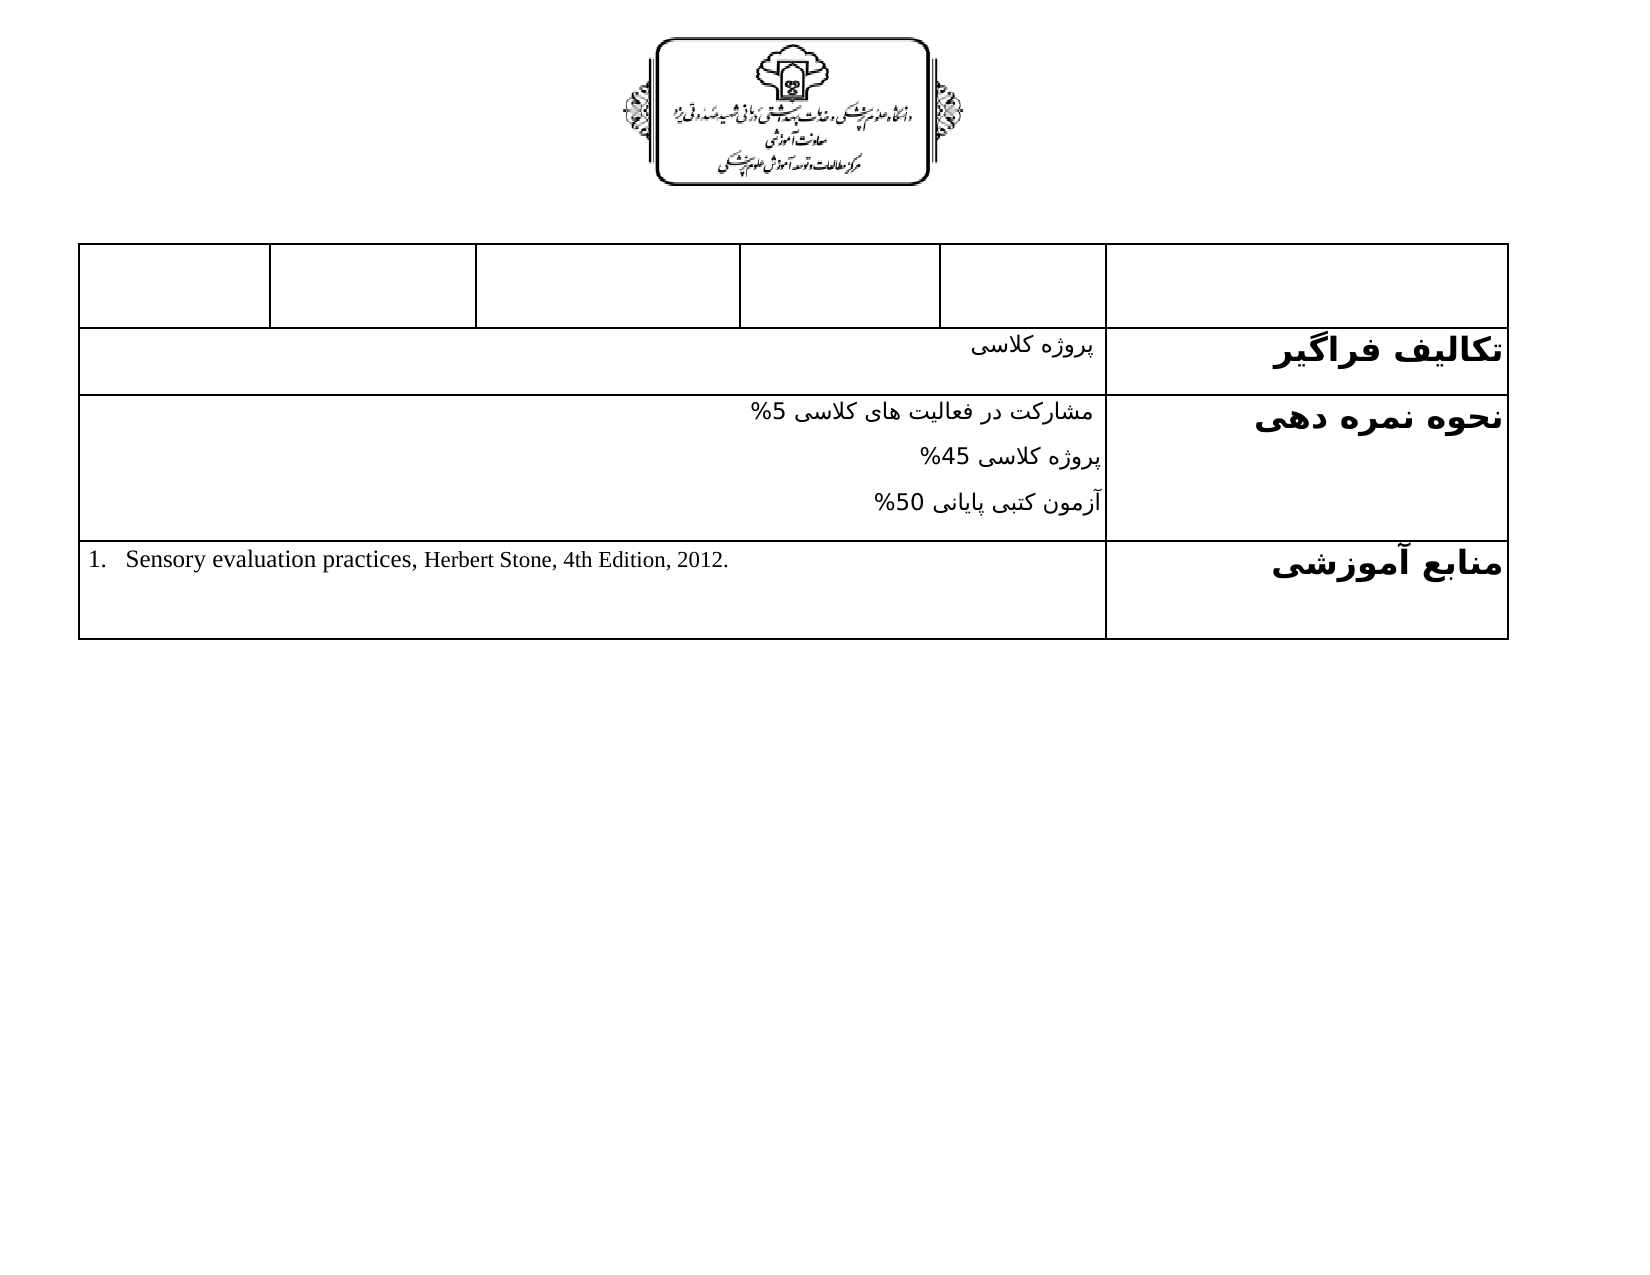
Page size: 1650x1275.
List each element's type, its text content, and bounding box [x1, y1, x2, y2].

table_cell منابع آموزشی [1107, 542, 1507, 638]
table_cell [1107, 245, 1507, 327]
table_cell [941, 245, 1105, 327]
table_cell مشارکت در فعالیت های کلاسی 5% پروژه کلاسی 45% آزمون کتبی پایانی 50% [80, 396, 1105, 540]
table_cell [477, 245, 739, 327]
table_cell [80, 245, 269, 327]
table_cell Sensory evaluation practices, Herbert Stone, 4th Edition, 2012. [80, 542, 1105, 638]
table_cell پروژه کلاسی [80, 329, 1105, 394]
table_cell [271, 245, 475, 327]
table_cell نحوه نمره دهی [1107, 396, 1507, 540]
table_cell [741, 245, 939, 327]
table_cell تکالیف فراگیر [1107, 329, 1507, 394]
